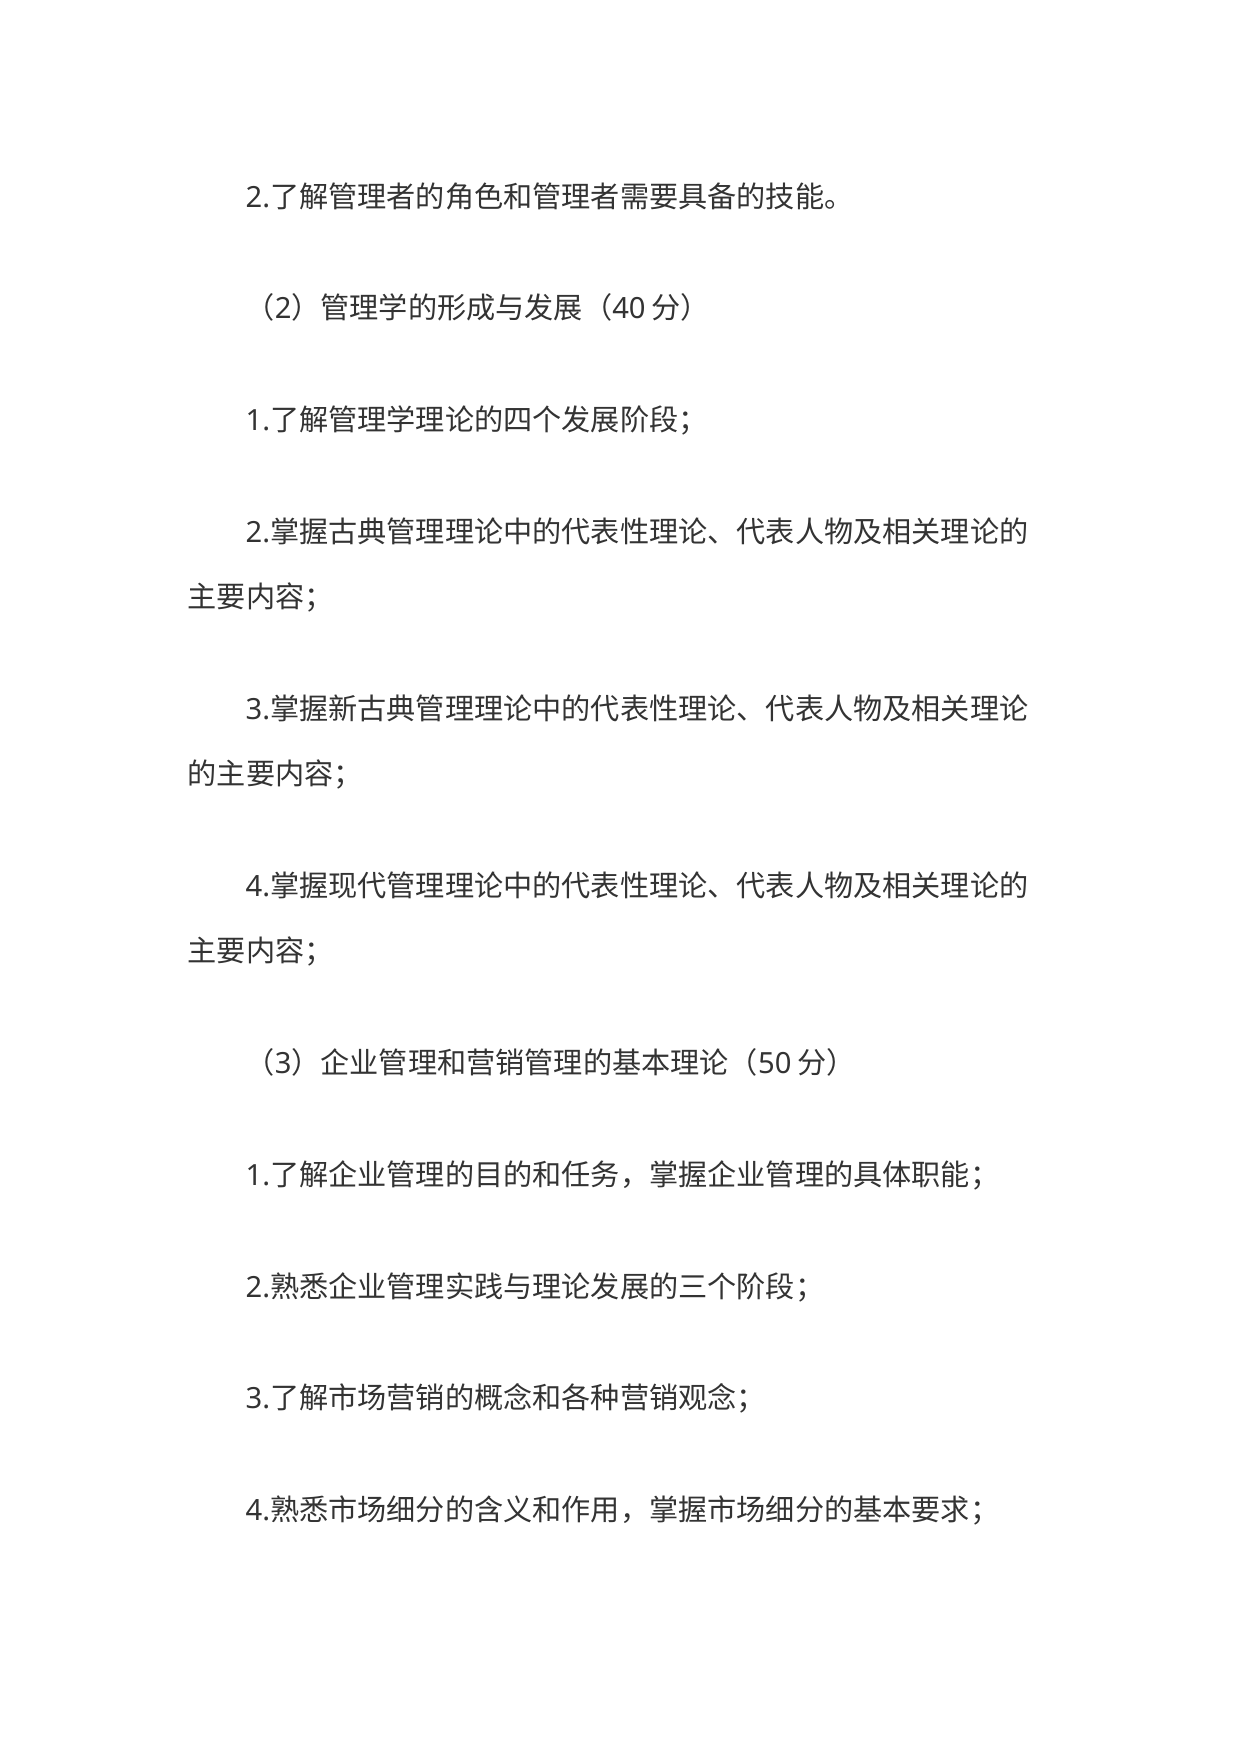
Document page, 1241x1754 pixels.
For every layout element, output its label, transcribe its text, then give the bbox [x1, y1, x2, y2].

text （2）管理学的形成与发展（40分） [187, 274, 1053, 339]
text 4.熟悉市场细分的含义和作用，掌握市场细分的基本要求； [187, 1476, 1053, 1541]
text 2.了解管理者的角色和管理者需要具备的技能。 [187, 162, 1053, 227]
text 2.掌握古典管理理论中的代表性理论、代表人物及相关理论的主要内容； [187, 498, 1053, 628]
text 3.了解市场营销的概念和各种营销观念； [187, 1364, 1053, 1429]
text 2.熟悉企业管理实践与理论发展的三个阶段； [187, 1252, 1053, 1317]
text 1.了解管理学理论的四个发展阶段； [187, 386, 1053, 451]
text （3）企业管理和营销管理的基本理论（50分） [187, 1028, 1053, 1093]
text 1.了解企业管理的目的和任务，掌握企业管理的具体职能； [187, 1140, 1053, 1205]
text 3.掌握新古典管理理论中的代表性理论、代表人物及相关理论的主要内容； [187, 674, 1053, 804]
text 4.掌握现代管理理论中的代表性理论、代表人物及相关理论的主要内容； [187, 851, 1053, 981]
